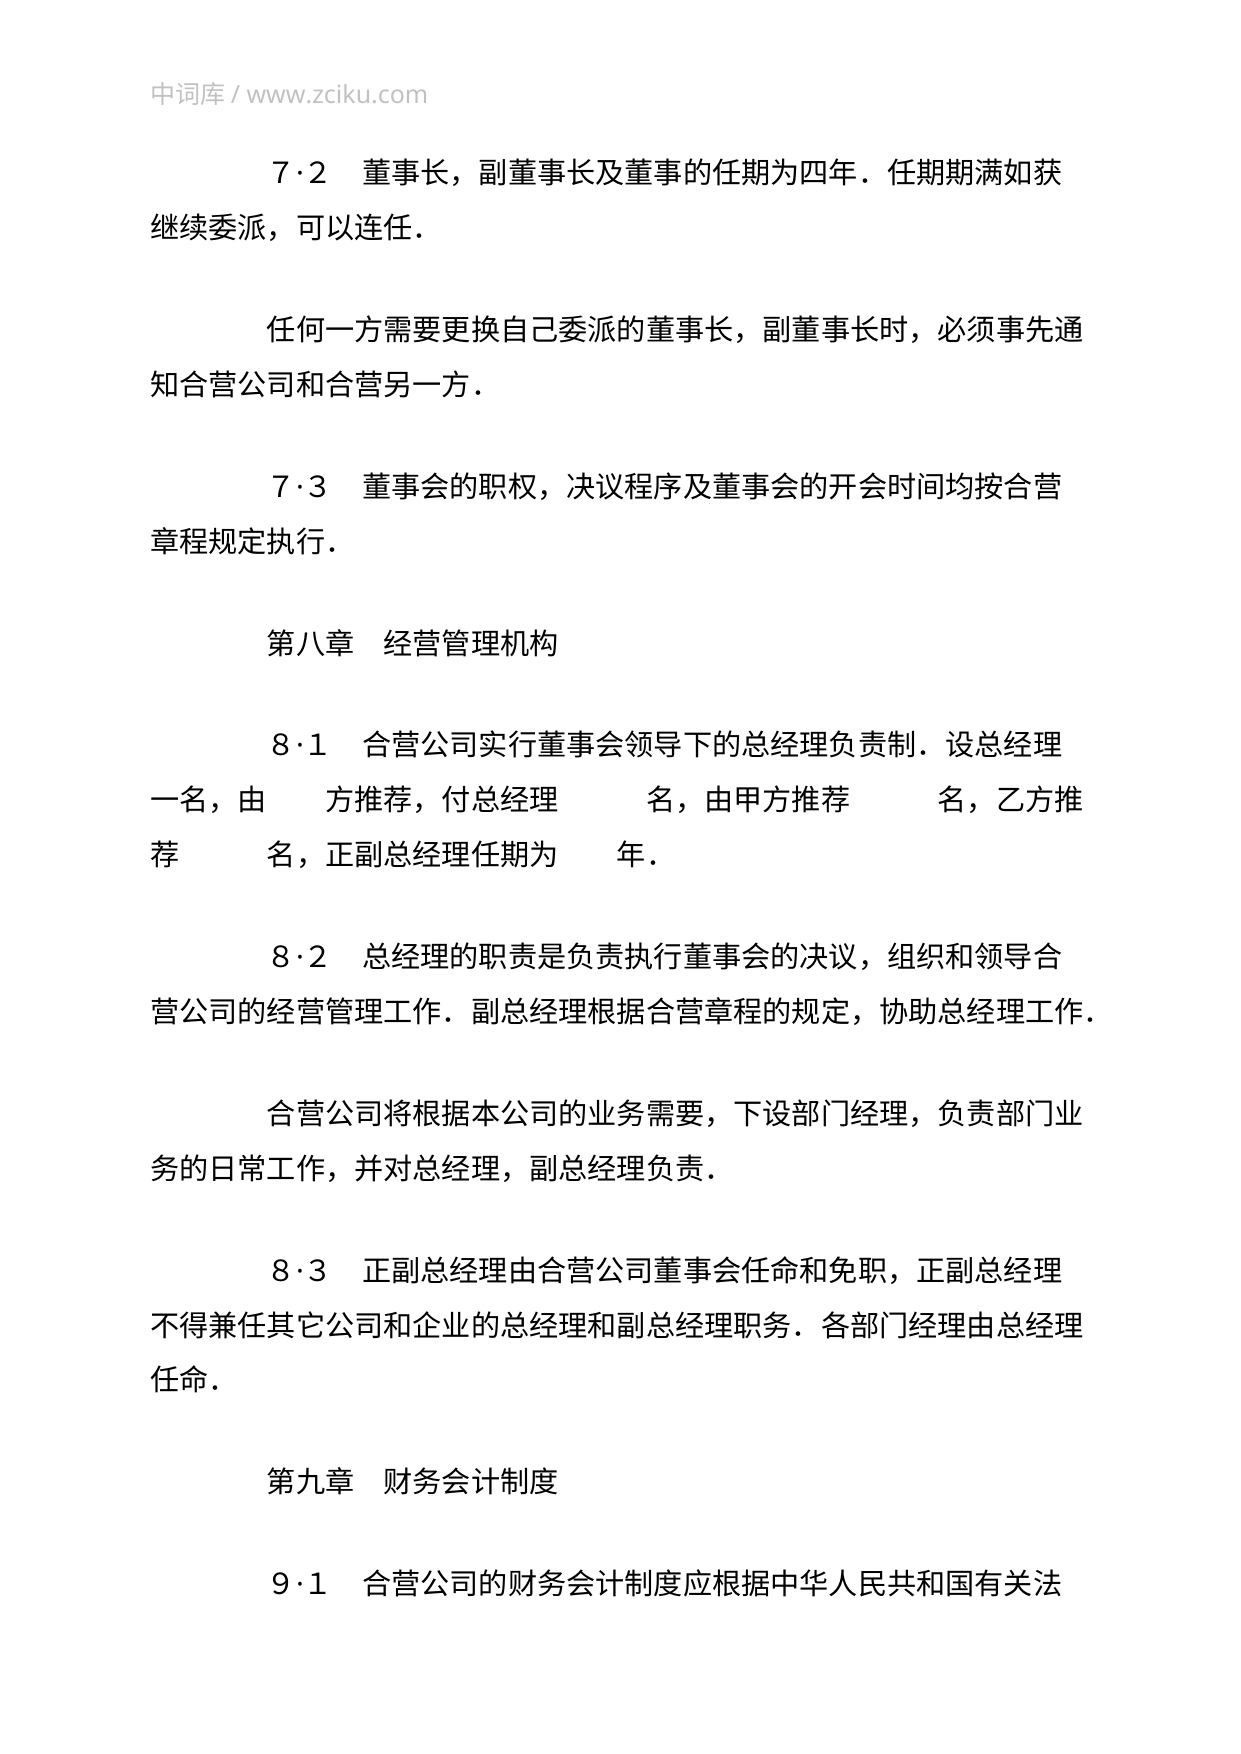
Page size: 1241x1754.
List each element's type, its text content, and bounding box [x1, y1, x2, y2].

text 第八章 经营管理机构 [150, 620, 1090, 662]
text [150, 1561, 1090, 1603]
text ７·３ 董事会的职权，决议程序及董事会的开会时间均按合营章程规定执行． [150, 463, 1090, 561]
text 第九章 财务会计制度 [150, 1459, 1090, 1501]
text ７·２ 董事长，副董事长及董事的任期为四年．任期期满如获继续委派，可以连任． [150, 150, 1090, 247]
text 任何一方需要更换自己委派的董事长，副董事长时，必须事先通知合营公司和合营另一方． [150, 307, 1090, 404]
text ８·１ 合营公司实行董事会领导下的总经理负责制．设总经理一名，由 方推荐，付总经理 名，由甲方推荐 名，乙方推荐 名，正副总经理任期为 年． [150, 722, 1090, 874]
text ８·３ 正副总经理由合营公司董事会任命和免职，正副总经理不得兼任其它公司和企业的总经理和副总经理职务．各部门经理由总经理任命． [150, 1247, 1090, 1399]
text 合营公司将根据本公司的业务需要，下设部门经理，负责部门业务的日常工作，并对总经理，副总经理负责． [150, 1090, 1090, 1188]
text ８·２ 总经理的职责是负责执行董事会的决议，组织和领导合营公司的经营管理工作．副总经理根据合营章程的规定，协助总经理工作． [150, 934, 1090, 1031]
